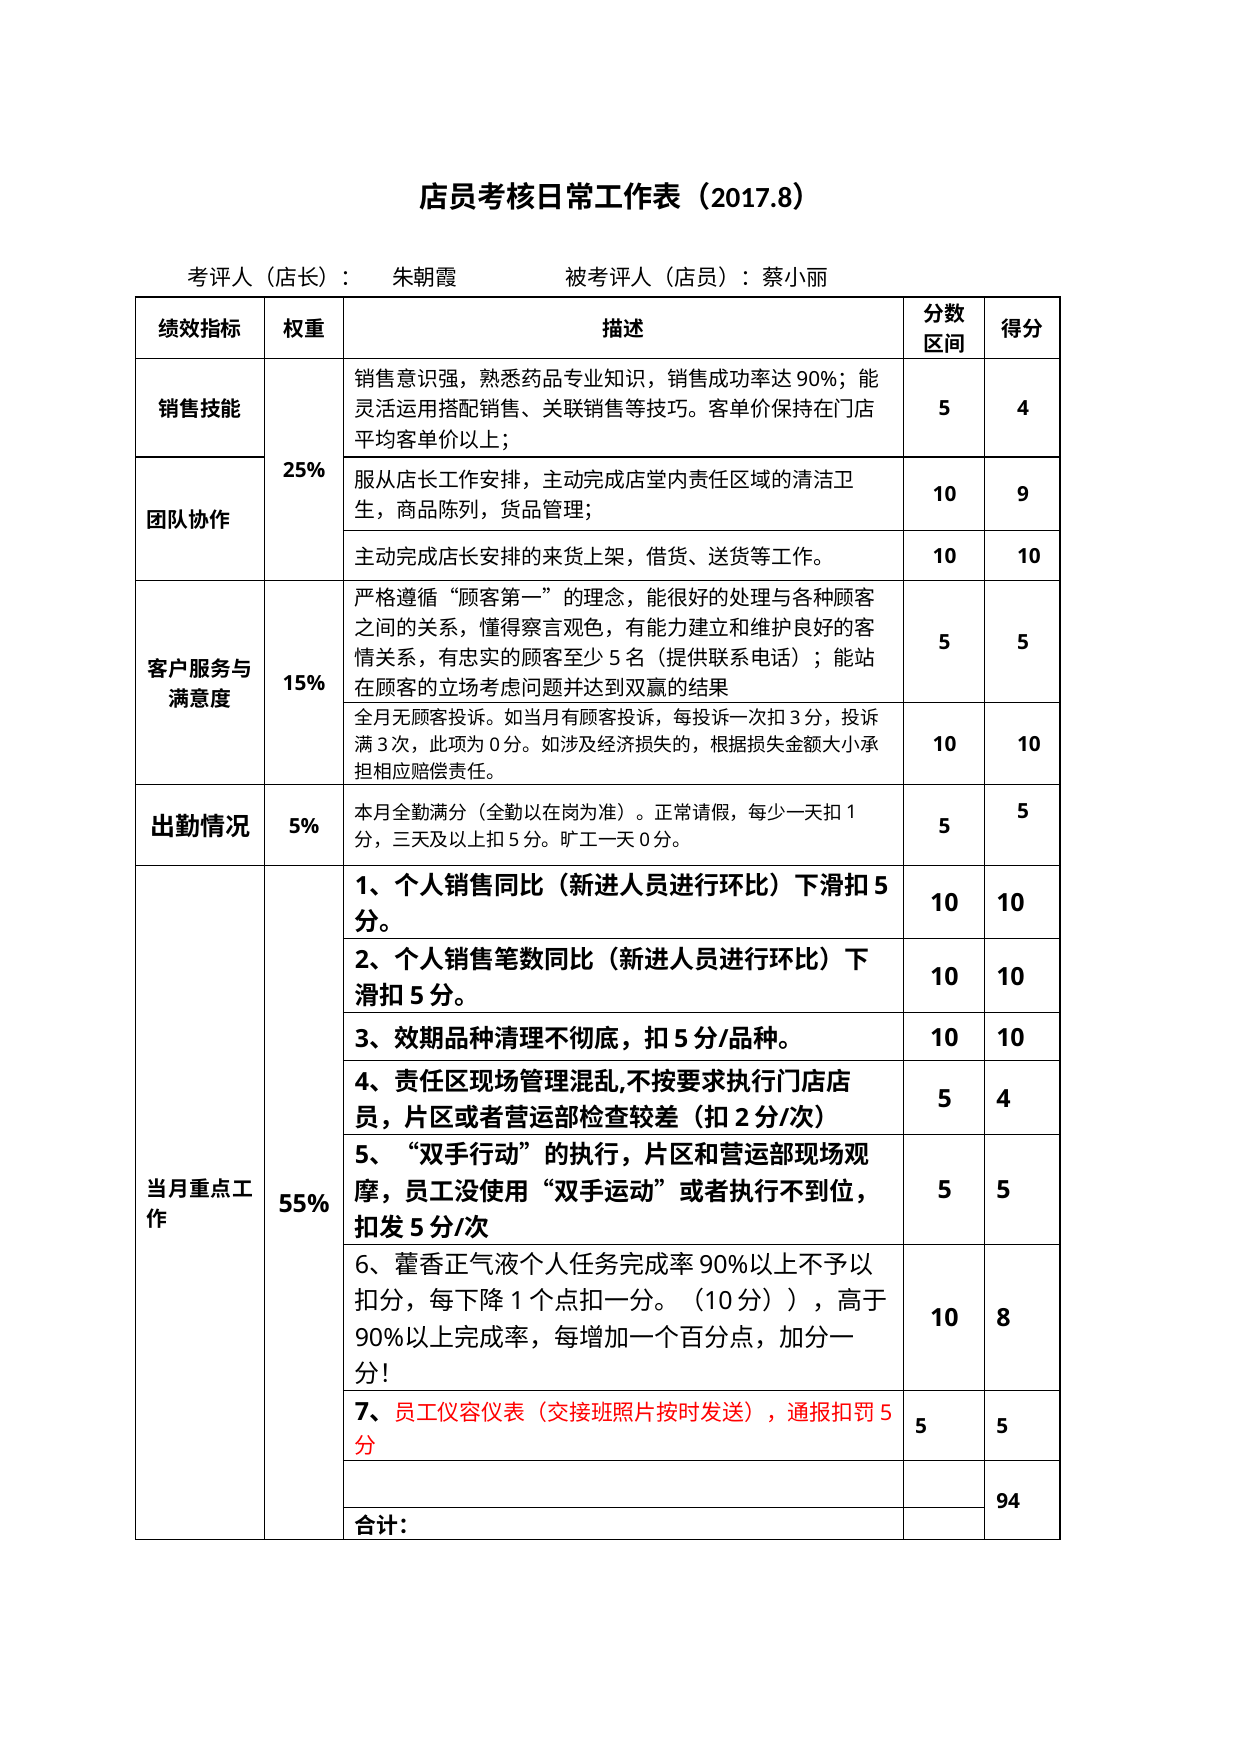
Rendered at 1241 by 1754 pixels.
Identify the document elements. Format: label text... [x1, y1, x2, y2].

table_cell 25% [265, 359, 343, 580]
table_cell 5 [904, 581, 984, 702]
table_cell 5 [985, 1135, 1059, 1243]
text 店员考核日常工作表（2017.8） [187, 162, 1053, 227]
table_cell 5 [985, 581, 1059, 702]
table_cell 9 [985, 458, 1059, 530]
table_cell 10 [904, 866, 984, 938]
table_cell 本月全勤满分（全勤以在岗为准）。正常请假，每少一天扣1分，三天及以上扣5分。旷工一天0分。 [344, 785, 903, 864]
table_cell 10 [985, 866, 1059, 938]
table_cell 94 [985, 1461, 1059, 1539]
table_cell 5 [904, 785, 984, 864]
table_header 描述 [344, 298, 903, 358]
table_cell 2、个人销售笔数同比（新进人员进行环比）下滑扣5分。 [344, 939, 903, 1012]
table_cell 销售技能 [136, 359, 264, 456]
table_cell 出勤情况 [136, 785, 264, 864]
table_cell 5 [904, 1061, 984, 1134]
table_cell 10 [904, 703, 984, 784]
table_cell 8 [985, 1245, 1059, 1389]
table_cell 严格遵循“顾客第一”的理念，能很好的处理与各种顾客之间的关系，懂得察言观色，有能力建立和维护良好的客情关系，有忠实的顾客至少5名（提供联系电话）；能站在顾客的立场考虑问题并达到双赢的结果 [344, 581, 903, 702]
table_cell 3、效期品种清理不彻底，扣5分/品种。 [344, 1013, 903, 1060]
table_header 绩效指标 [136, 298, 264, 358]
table_cell 团队协作 [136, 458, 264, 580]
table_cell 销售意识强，熟悉药品专业知识，销售成功率达90%；能灵活运用搭配销售、关联销售等技巧。客单价保持在门店平均客单价以上； [344, 359, 903, 456]
table_cell 10 [904, 531, 984, 580]
table_cell 当月重点工作 [136, 866, 264, 1539]
table_cell 5% [265, 785, 343, 864]
table_header 分数 区间 [904, 298, 984, 358]
table_cell [904, 1508, 984, 1539]
table_cell 合计： [344, 1508, 903, 1539]
table_cell 主动完成店长安排的来货上架，借货、送货等工作。 [344, 531, 903, 580]
table_cell 55% [265, 866, 343, 1539]
table_cell 10 [904, 1013, 984, 1060]
table_cell 10 [985, 1013, 1059, 1060]
table_cell [344, 1461, 903, 1507]
table_cell 5 [904, 359, 984, 456]
table_cell 5 [985, 785, 1059, 864]
table_cell 15% [265, 581, 343, 784]
text 考评人（店长）： 朱朝霞 被考评人（店员）：蔡小丽 [187, 259, 1053, 292]
table_cell 客户服务与满意度 [136, 581, 264, 784]
table_cell 5 [904, 1391, 984, 1460]
table_cell 10 [904, 939, 984, 1012]
table_cell 全月无顾客投诉。如当月有顾客投诉，每投诉一次扣3分，投诉满3次，此项为0分。如涉及经济损失的，根据损失金额大小承担相应赔偿责任。 [344, 703, 903, 784]
table_header 得分 [985, 298, 1059, 358]
table_cell 10 [985, 939, 1059, 1012]
table_cell 7、员工仪容仪表（交接班照片按时发送），通报扣罚5分 [344, 1391, 903, 1460]
table_cell 10 [904, 1245, 984, 1389]
table_cell 6、藿香正气液个人任务完成率90%以上不予以扣分，每下降1个点扣一分。（10分）），高于90%以上完成率，每增加一个百分点，加分一分！ [344, 1245, 903, 1389]
table_cell 1、个人销售同比（新进人员进行环比）下滑扣5分。 [344, 866, 903, 938]
table_cell 10 [985, 703, 1059, 784]
table_cell 4 [985, 359, 1059, 456]
table_cell 10 [985, 531, 1059, 580]
table_cell [904, 1461, 984, 1507]
table_cell 4 [985, 1061, 1059, 1134]
table_cell 5 [985, 1391, 1059, 1460]
table_cell 5 [904, 1135, 984, 1243]
table_cell 服从店长工作安排，主动完成店堂内责任区域的清洁卫生，商品陈列，货品管理； [344, 458, 903, 530]
table_cell 5、“双手行动”的执行，片区和营运部现场观摩，员工没使用“双手运动”或者执行不到位，扣发5分/次 [344, 1135, 903, 1243]
table_cell 4、责任区现场管理混乱,不按要求执行门店店员，片区或者营运部检查较差（扣2分/次） [344, 1061, 903, 1134]
table_cell 10 [904, 458, 984, 530]
table_header 权重 [265, 298, 343, 358]
